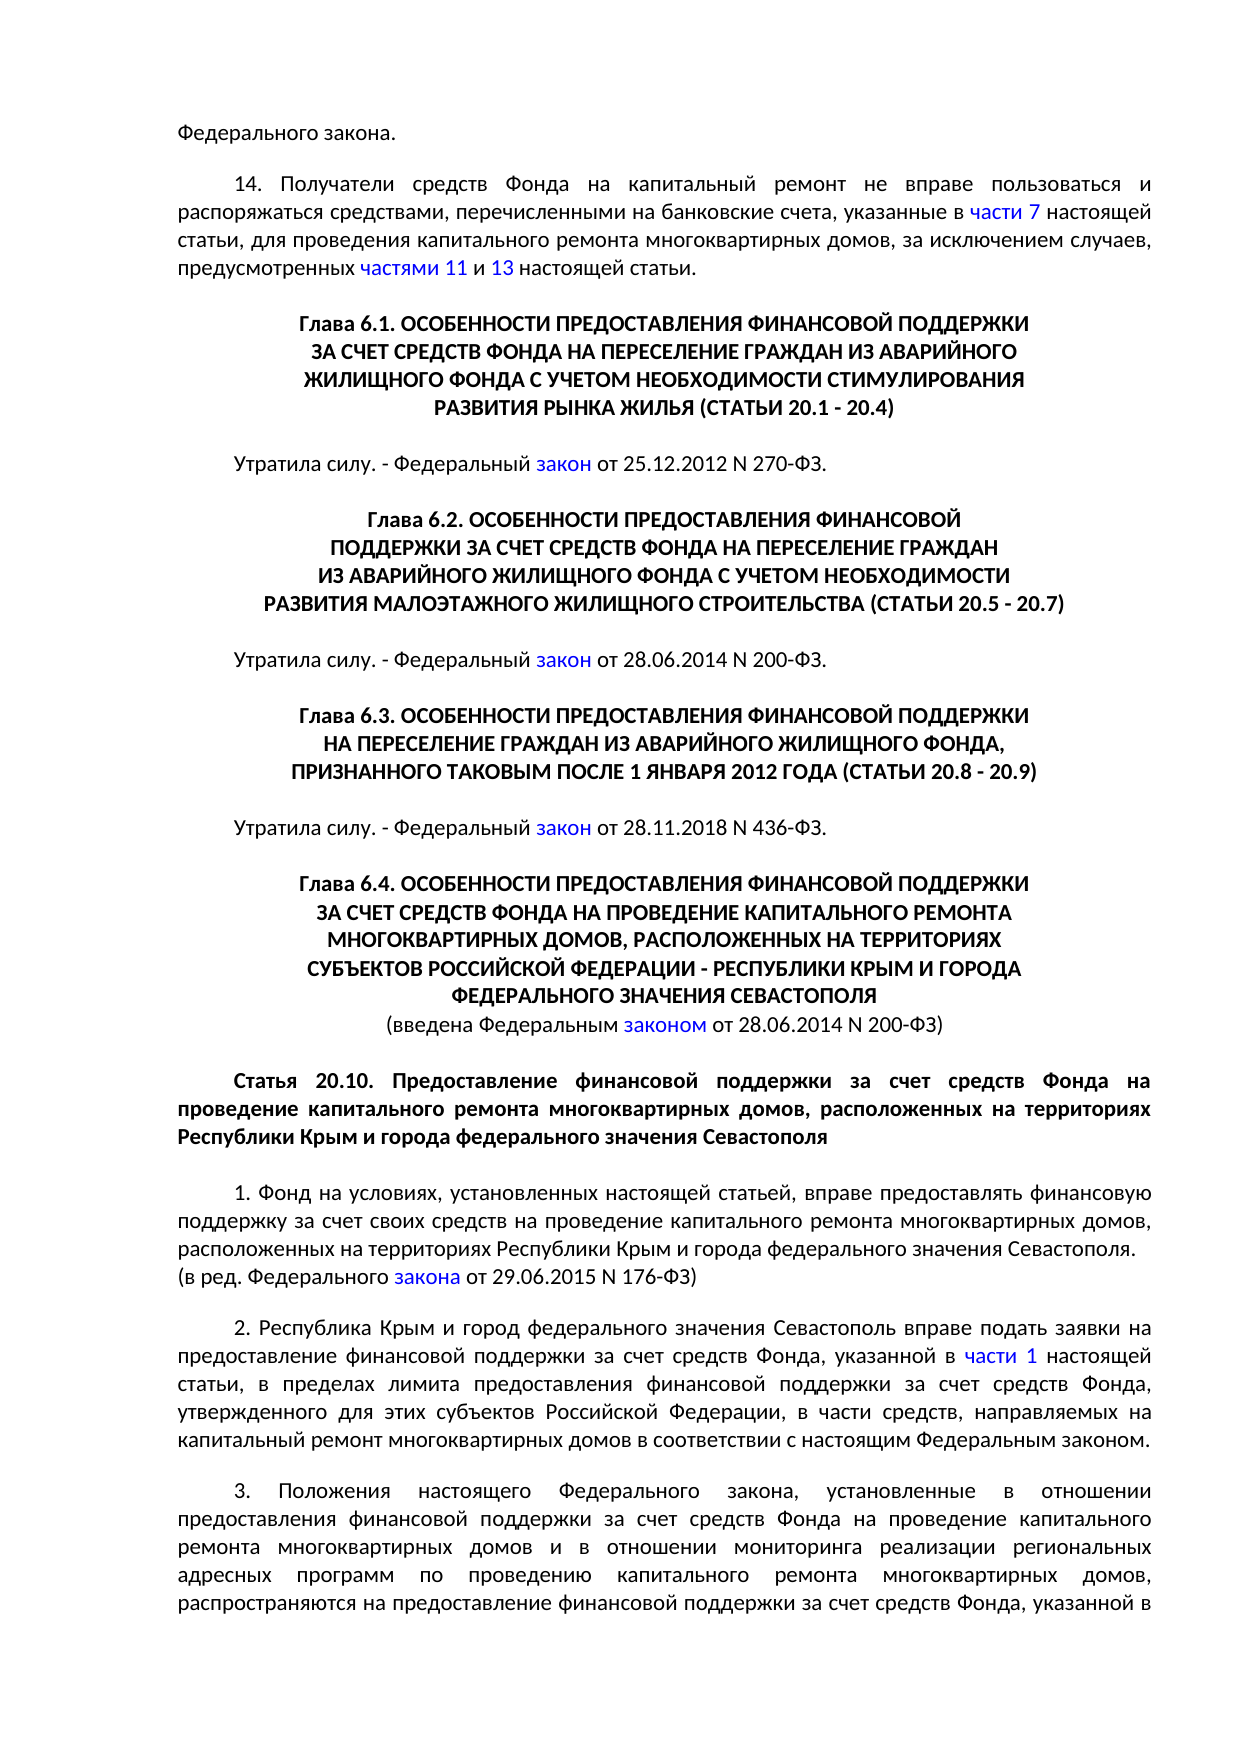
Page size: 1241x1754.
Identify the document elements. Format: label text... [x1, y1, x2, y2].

title Глава 6.4. ОСОБЕННОСТИ ПРЕДОСТАВЛЕНИЯ ФИНАНСОВОЙ ПОДДЕРЖКИ [177, 869, 1152, 898]
title Глава 6.1. ОСОБЕННОСТИ ПРЕДОСТАВЛЕНИЯ ФИНАНСОВОЙ ПОДДЕРЖКИ [177, 309, 1152, 337]
text (в ред. Федерального закона от 29.06.2015 N 176-ФЗ) [177, 1262, 1152, 1290]
text (введена Федеральным законом от 28.06.2014 N 200-ФЗ) [177, 1010, 1152, 1038]
title ПРИЗНАННОГО ТАКОВЫМ ПОСЛЕ 1 ЯНВАРЯ 2012 ГОДА (СТАТЬИ 20.8 - 20.9) [177, 757, 1152, 786]
text 1. Фонд на условиях, установленных настоящей статьей, вправе предоставлять финансовую поддержку за счет своих средств на проведение капитального ремонта многоквартирных домов, расположенных на территориях Республики Крым и города федерального значения Севастополя. [177, 1178, 1152, 1262]
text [177, 1476, 1152, 1616]
title НА ПЕРЕСЕЛЕНИЕ ГРАЖДАН ИЗ АВАРИЙНОГО ЖИЛИЩНОГО ФОНДА, [177, 729, 1152, 757]
title ПОДДЕРЖКИ ЗА СЧЕТ СРЕДСТВ ФОНДА НА ПЕРЕСЕЛЕНИЕ ГРАЖДАН [177, 533, 1152, 561]
title ЗА СЧЕТ СРЕДСТВ ФОНДА НА ПЕРЕСЕЛЕНИЕ ГРАЖДАН ИЗ АВАРИЙНОГО [177, 337, 1152, 365]
title РАЗВИТИЯ РЫНКА ЖИЛЬЯ (СТАТЬИ 20.1 - 20.4) [177, 393, 1152, 421]
title Глава 6.3. ОСОБЕННОСТИ ПРЕДОСТАВЛЕНИЯ ФИНАНСОВОЙ ПОДДЕРЖКИ [177, 701, 1152, 729]
title РАЗВИТИЯ МАЛОЭТАЖНОГО ЖИЛИЩНОГО СТРОИТЕЛЬСТВА (СТАТЬИ 20.5 - 20.7) [177, 589, 1152, 617]
title Статья 20.10. Предоставление финансовой поддержки за счет средств Фонда на проведение капитального ремонта многоквартирных домов, расположенных на территориях Республики Крым и города федерального значения Севастополя [177, 1066, 1152, 1150]
text 14. Получатели средств Фонда на капитальный ремонт не вправе пользоваться и распоряжаться средствами, перечисленными на банковские счета, указанные в части 7 настоящей статьи, для проведения капитального ремонта многоквартирных домов, за исключением случаев, предусмотренных частями 11 и 13 настоящей статьи. [177, 169, 1152, 281]
title Глава 6.2. ОСОБЕННОСТИ ПРЕДОСТАВЛЕНИЯ ФИНАНСОВОЙ [177, 505, 1152, 533]
title МНОГОКВАРТИРНЫХ ДОМОВ, РАСПОЛОЖЕННЫХ НА ТЕРРИТОРИЯХ [177, 926, 1152, 954]
text Утратила силу. - Федеральный закон от 28.06.2014 N 200-ФЗ. [177, 645, 1152, 673]
text Утратила силу. - Федеральный закон от 25.12.2012 N 270-ФЗ. [177, 449, 1152, 477]
title ИЗ АВАРИЙНОГО ЖИЛИЩНОГО ФОНДА С УЧЕТОМ НЕОБХОДИМОСТИ [177, 561, 1152, 589]
title СУБЪЕКТОВ РОССИЙСКОЙ ФЕДЕРАЦИИ - РЕСПУБЛИКИ КРЫМ И ГОРОДА [177, 954, 1152, 982]
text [177, 118, 1152, 146]
title ЖИЛИЩНОГО ФОНДА С УЧЕТОМ НЕОБХОДИМОСТИ СТИМУЛИРОВАНИЯ [177, 365, 1152, 393]
text 2. Республика Крым и город федерального значения Севастополь вправе подать заявки на предоставление финансовой поддержки за счет средств Фонда, указанной в части 1 настоящей статьи, в пределах лимита предоставления финансовой поддержки за счет средств Фонда, утвержденного для этих субъектов Российской Федерации, в части средств, направляемых на капитальный ремонт многоквартирных домов в соответствии с настоящим Федеральным законом. [177, 1313, 1152, 1453]
title ЗА СЧЕТ СРЕДСТВ ФОНДА НА ПРОВЕДЕНИЕ КАПИТАЛЬНОГО РЕМОНТА [177, 898, 1152, 926]
text Утратила силу. - Федеральный закон от 28.11.2018 N 436-ФЗ. [177, 813, 1152, 842]
title ФЕДЕРАЛЬНОГО ЗНАЧЕНИЯ СЕВАСТОПОЛЯ [177, 982, 1152, 1010]
